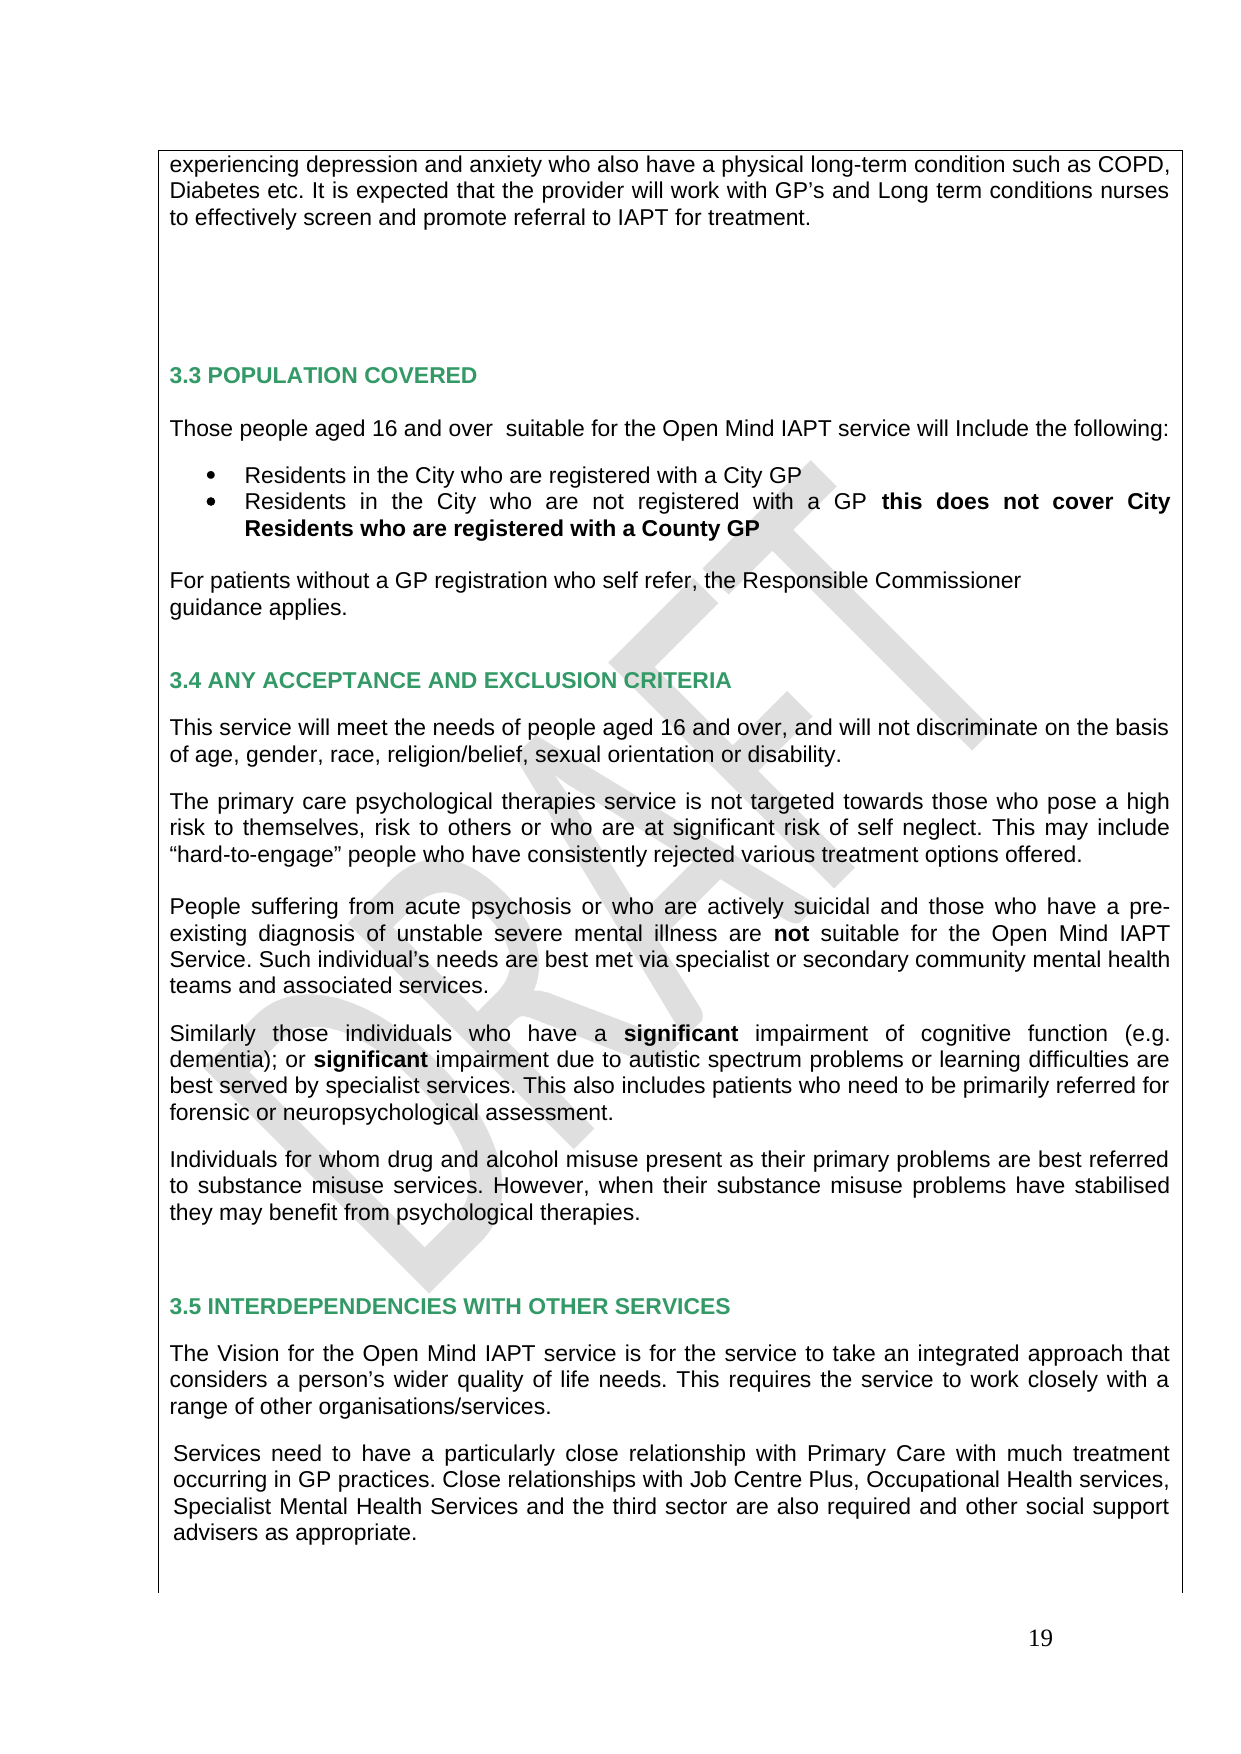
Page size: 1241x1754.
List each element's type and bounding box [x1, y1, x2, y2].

table_cell [159, 151, 1182, 1592]
